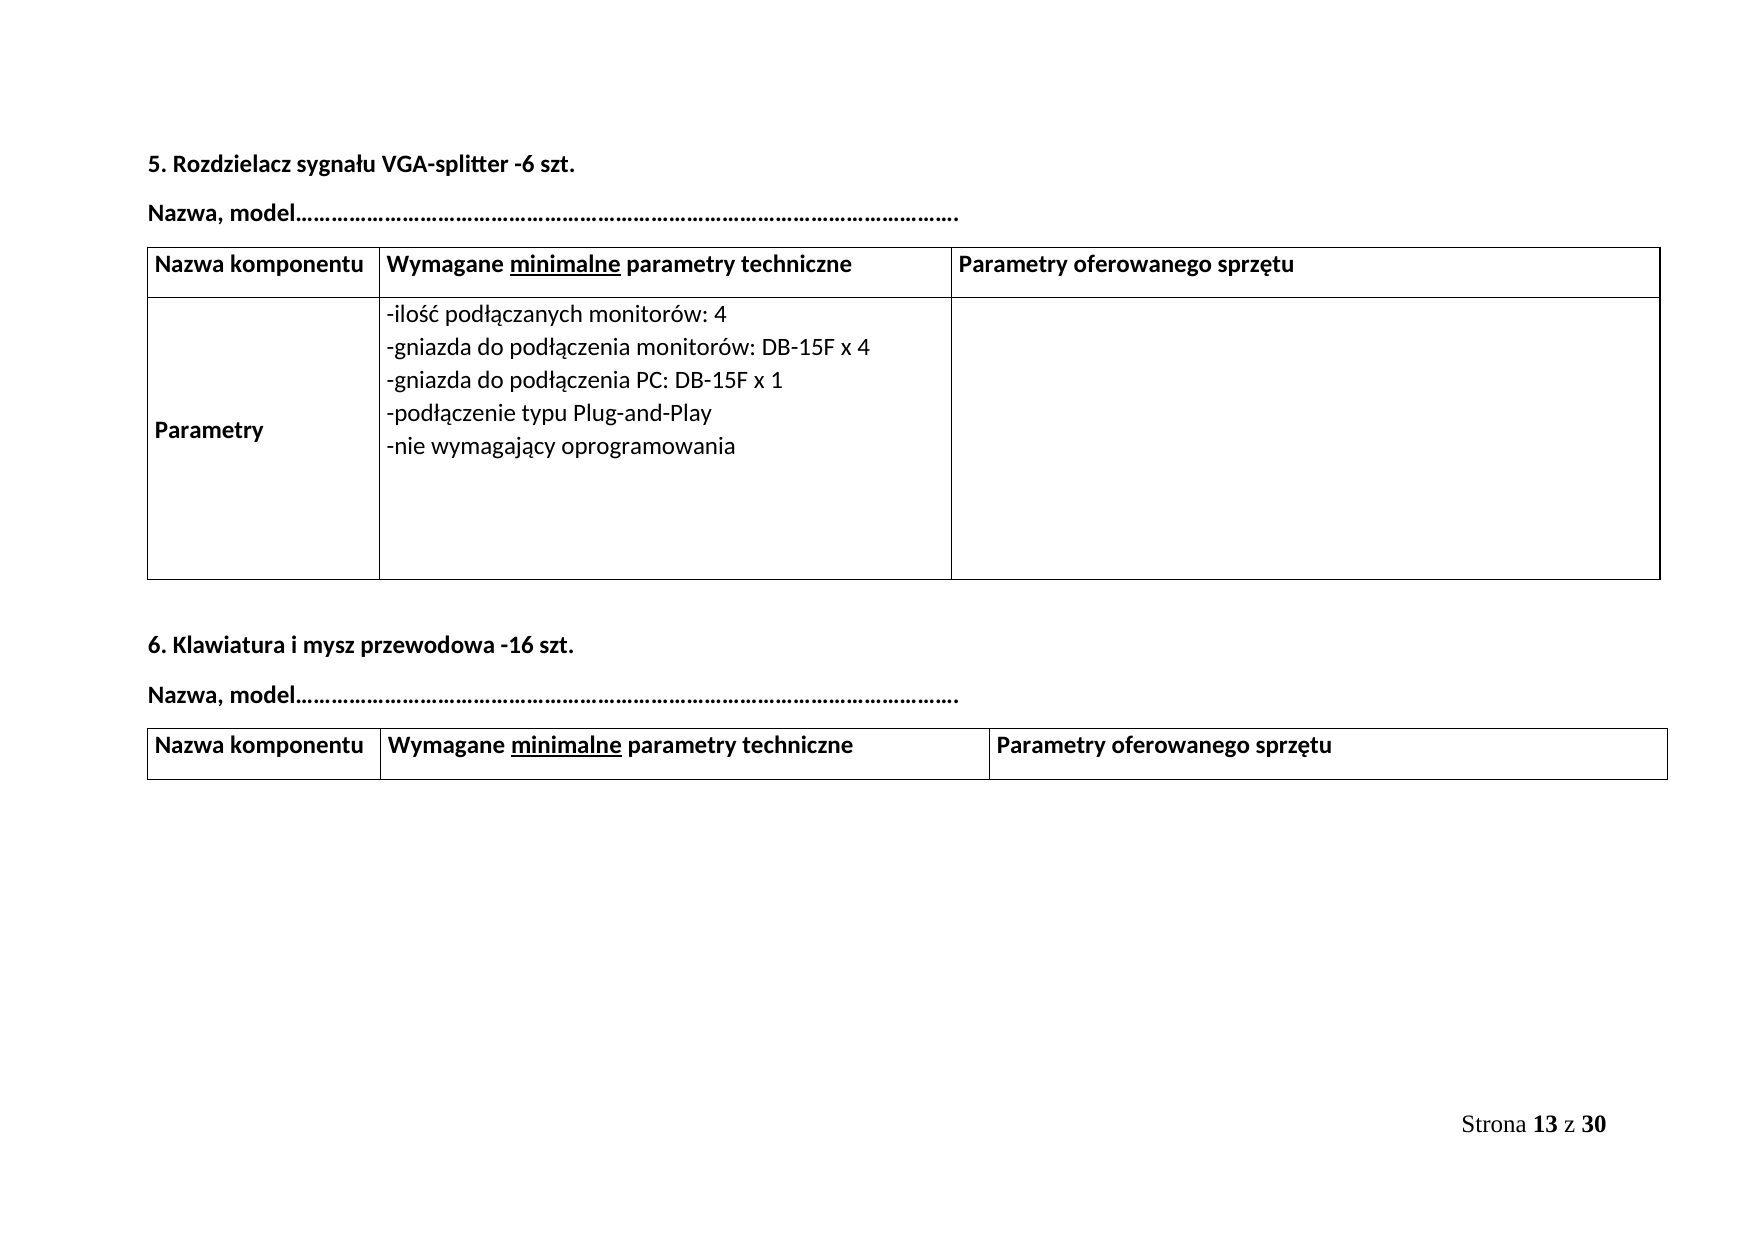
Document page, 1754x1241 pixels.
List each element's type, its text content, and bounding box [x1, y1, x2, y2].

table_cell -ilość podłączanych monitorów: 4 -gniazda do podłączenia monitorów: DB-15F x 4 -gniazda do podłączenia PC: DB-15F x 1 -podłączenie typu Plug-and-Play -nie wymagający oprogramowania [380, 298, 951, 578]
table_header Nazwa komponentu [148, 729, 380, 779]
table_cell Parametry [148, 298, 379, 578]
table_header Nazwa komponentu [148, 248, 379, 297]
text 5. Rozdzielacz sygnału VGA-splitter -6 szt. [148, 148, 1606, 178]
text Nazwa, model…………………………………………………………………………………………………. [148, 197, 1606, 228]
table_header Parametry oferowanego sprzętu [952, 248, 1659, 297]
table_cell [952, 298, 1659, 578]
text 6. Klawiatura i mysz przewodowa -16 szt. [148, 629, 1606, 660]
table_header Parametry oferowanego sprzętu [990, 729, 1667, 779]
table_header Wymagane minimalne parametry techniczne [381, 729, 989, 779]
table_header Wymagane minimalne parametry techniczne [380, 248, 951, 297]
text Nazwa, model…………………………………………………………………………………………………. [148, 679, 1606, 709]
